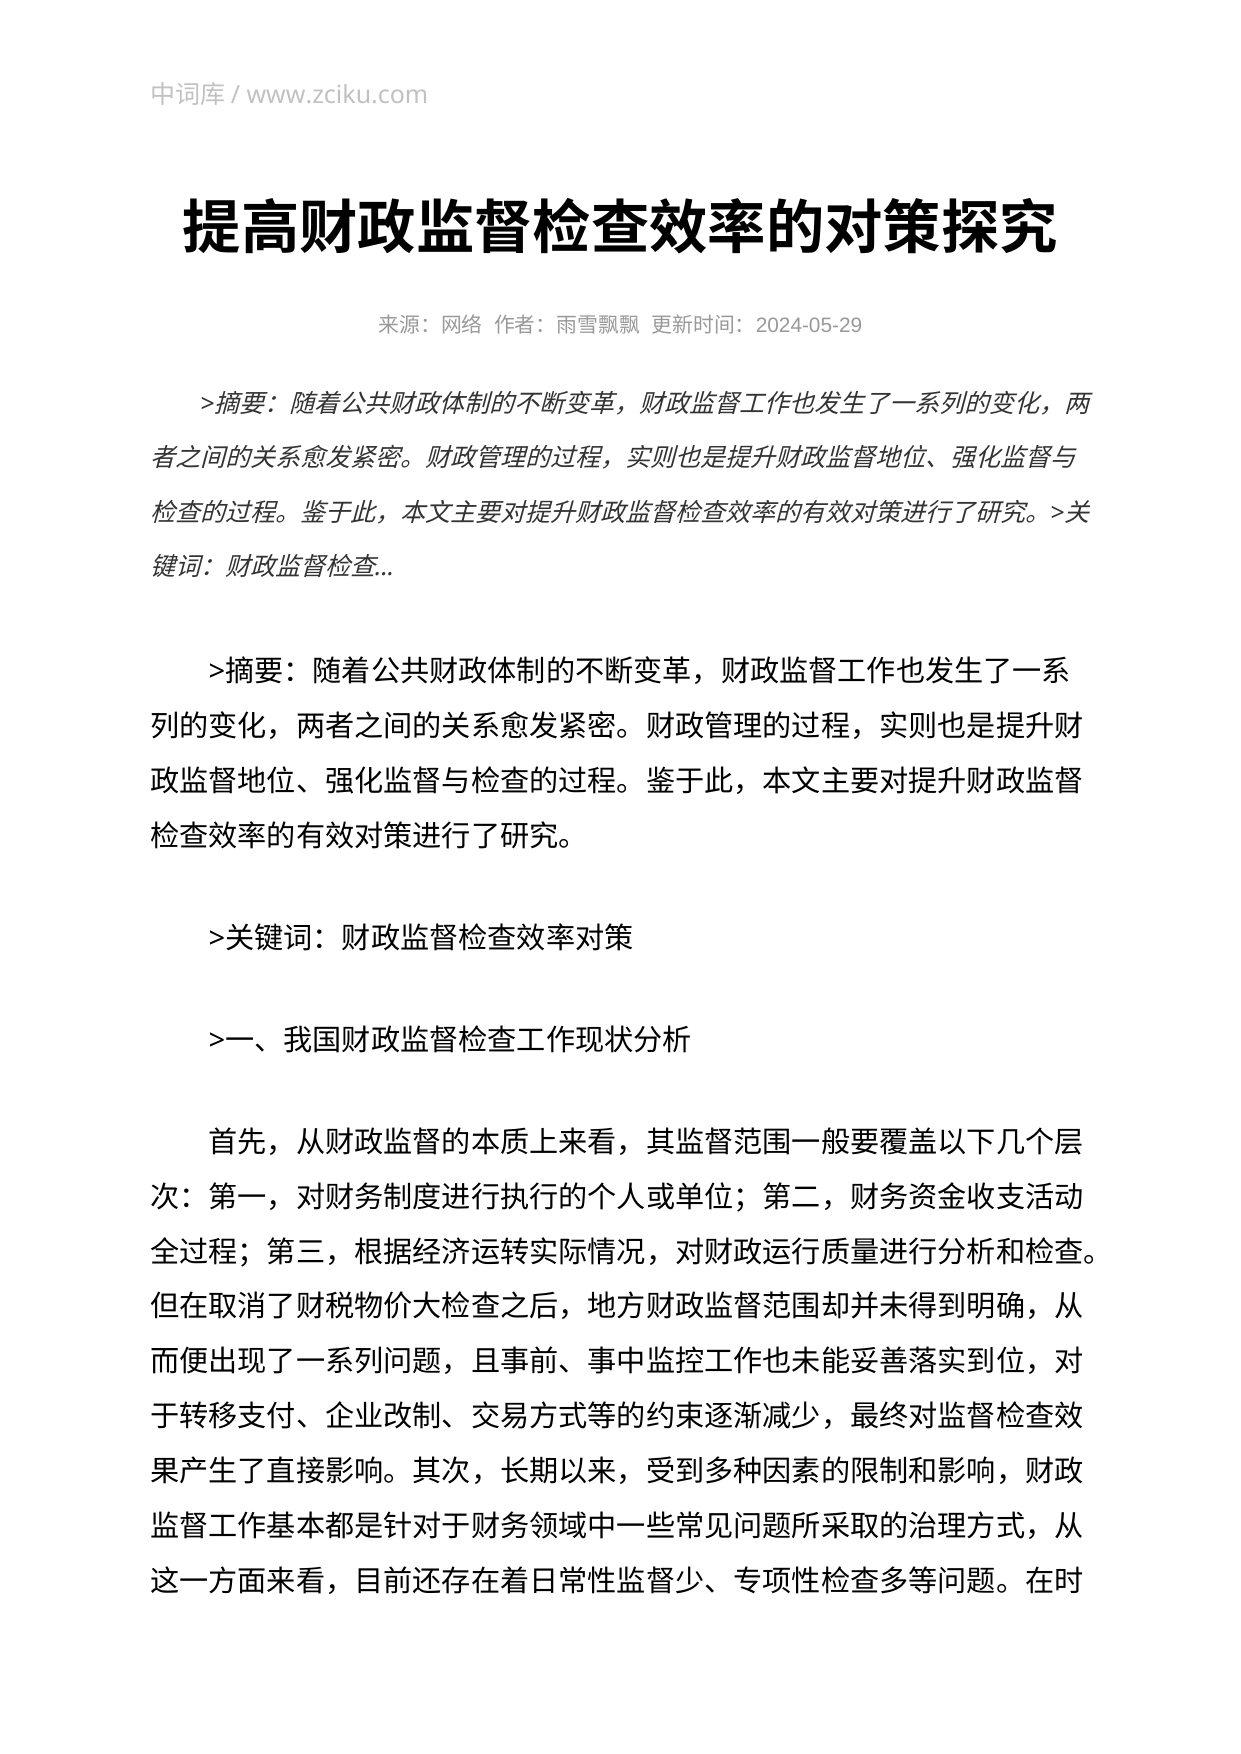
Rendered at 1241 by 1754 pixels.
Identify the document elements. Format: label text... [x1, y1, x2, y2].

text >摘要：随着公共财政体制的不断变革，财政监督工作也发生了一系列的变化，两者之间的关系愈发紧密。财政管理的过程，实则也是提升财政监督地位、强化监督与检查的过程。鉴于此，本文主要对提升财政监督检查效率的有效对策进行了研究。 [150, 648, 1090, 855]
subtitle 提高财政监督检查效率的对策探究 [150, 181, 1090, 266]
text >摘要：随着公共财政体制的不断变革，财政监督工作也发生了一系列的变化，两者之间的关系愈发紧密。财政管理的过程，实则也是提升财政监督地位、强化监督与检查的过程。鉴于此，本文主要对提升财政监督检查效率的有效对策进行了研究。>关键词：财政监督检查... [150, 383, 1090, 583]
text >关键词：财政监督检查效率对策 [150, 914, 1090, 957]
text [150, 1118, 1090, 1600]
text 来源：网络 作者：雨雪飘飘 更新时间：2024-05-29 [150, 313, 1090, 337]
text >一、我国财政监督检查工作现状分析 [150, 1016, 1090, 1059]
